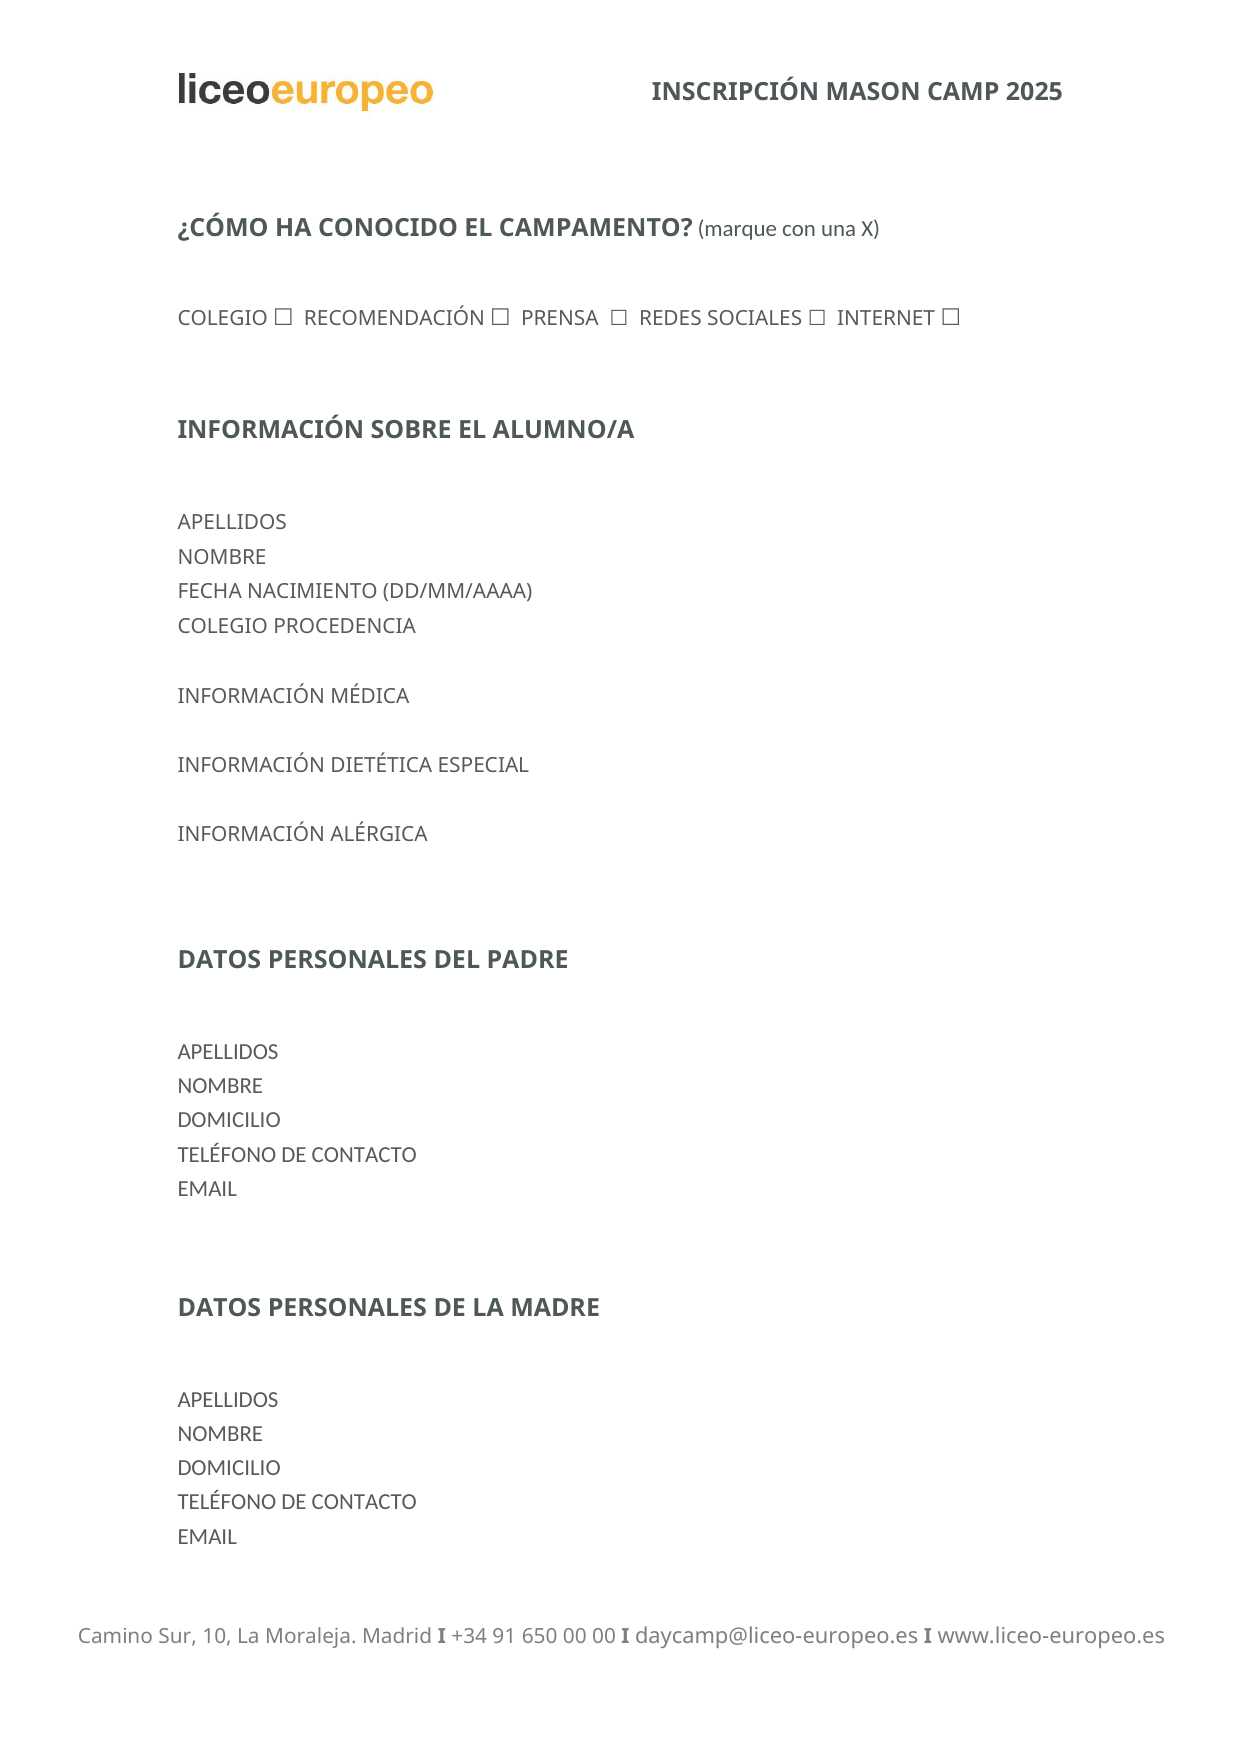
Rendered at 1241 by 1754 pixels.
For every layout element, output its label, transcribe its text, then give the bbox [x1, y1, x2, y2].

text DOMICILIO [177, 1106, 1063, 1133]
text FECHA NACIMIENTO (DD/MM/AAAA) [177, 577, 1063, 605]
text COLEGIO PROCEDENCIA [177, 611, 1063, 640]
text EMAIL [177, 1522, 1063, 1550]
text DATOS PERSONALES DE LA MADRE [177, 1289, 1063, 1323]
text APELLIDOS [177, 507, 1063, 536]
text TELÉFONO DE CONTACTO [177, 1487, 1063, 1516]
text INFORMACIÓN SOBRE EL ALUMNO/A [177, 412, 1063, 446]
text COLEGIO ☐ RECOMENDACIÓN ☐ PRENSA ☐ REDES SOCIALES ☐ INTERNET ☐ [177, 303, 1063, 331]
text INFORMACIÓN MÉDICA [177, 681, 1063, 709]
text NOMBRE [177, 542, 1063, 570]
text NOMBRE [177, 1071, 1063, 1099]
text APELLIDOS [177, 1385, 1063, 1413]
text APELLIDOS [177, 1037, 1063, 1065]
text INFORMACIÓN DIETÉTICA ESPECIAL [177, 750, 1063, 778]
text EMAIL [177, 1174, 1063, 1202]
text NOMBRE [177, 1419, 1063, 1447]
text INFORMACIÓN ALÉRGICA [177, 819, 1063, 848]
picture [167, 63, 440, 120]
text DOMICILIO [177, 1453, 1063, 1481]
text DATOS PERSONALES DEL PADRE [177, 942, 1063, 976]
text TELÉFONO DE CONTACTO [177, 1140, 1063, 1168]
text ¿CÓMO HA CONOCIDO EL CAMPAMENTO? (marque con una X) [177, 210, 1063, 244]
